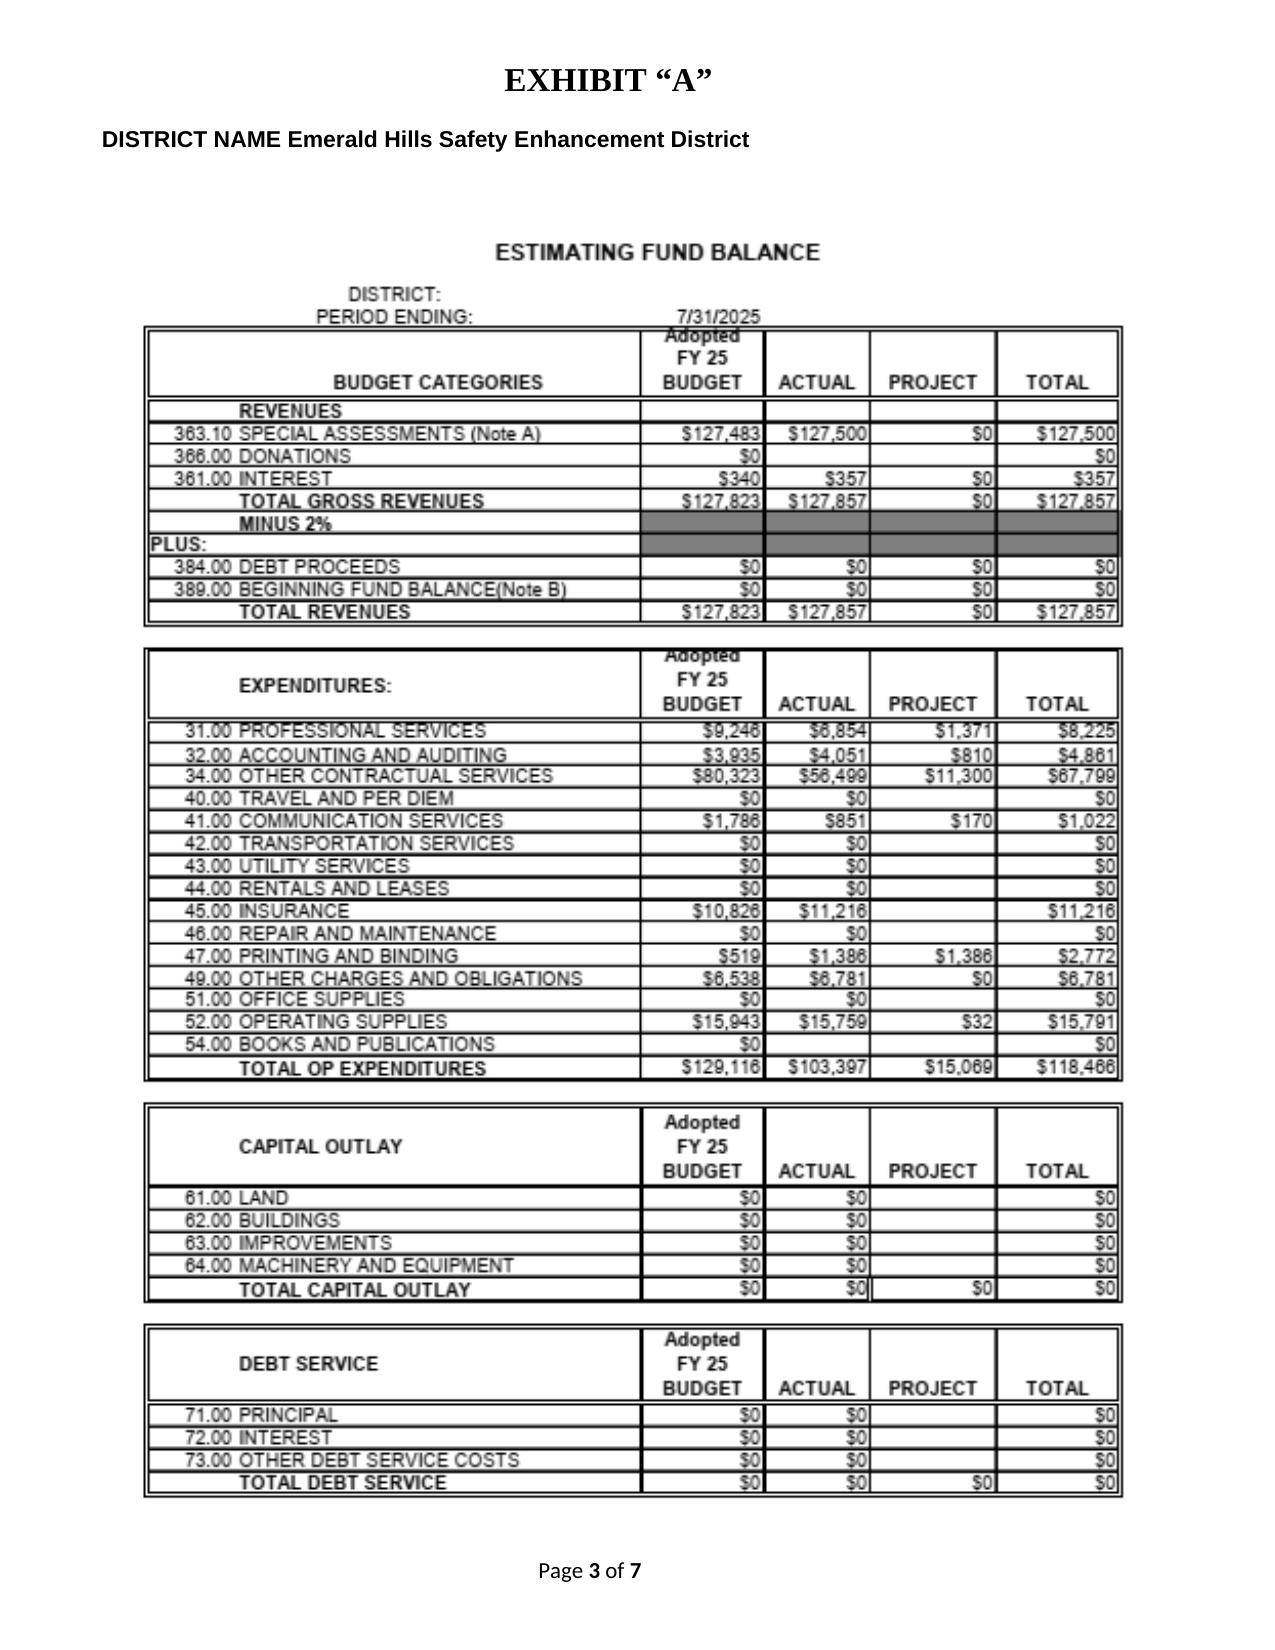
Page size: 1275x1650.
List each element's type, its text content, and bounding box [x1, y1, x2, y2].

picture [101, 189, 1174, 1537]
text DISTRICT NAME Emerald Hills Safety Enhancement District [102, 126, 1114, 153]
